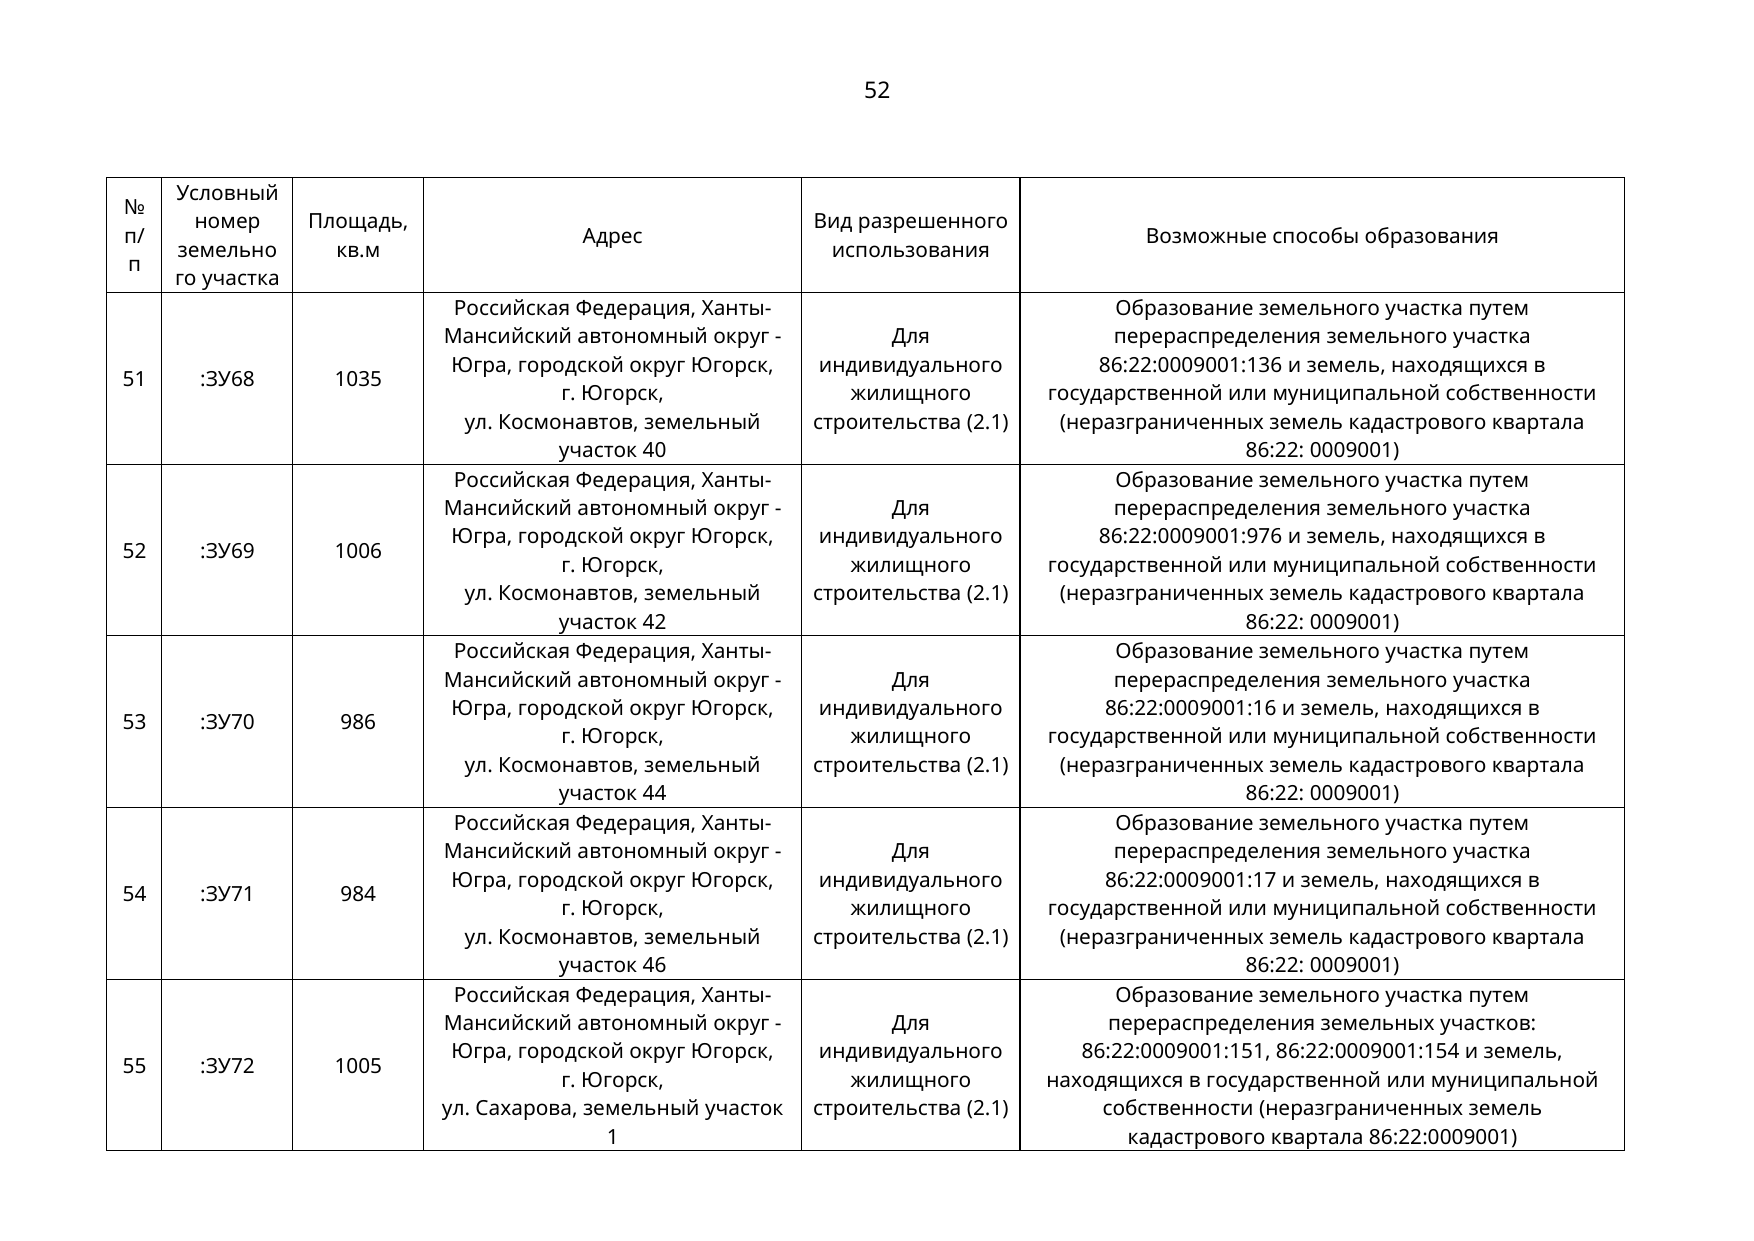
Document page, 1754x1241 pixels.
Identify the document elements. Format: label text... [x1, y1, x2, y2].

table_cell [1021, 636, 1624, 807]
table_header Вид разрешенного использования [802, 178, 1019, 292]
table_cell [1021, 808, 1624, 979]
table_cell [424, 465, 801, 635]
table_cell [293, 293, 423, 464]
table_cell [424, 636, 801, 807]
table_header Возможные способы образования [1021, 178, 1624, 292]
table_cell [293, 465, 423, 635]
table_header Адрес [424, 178, 801, 292]
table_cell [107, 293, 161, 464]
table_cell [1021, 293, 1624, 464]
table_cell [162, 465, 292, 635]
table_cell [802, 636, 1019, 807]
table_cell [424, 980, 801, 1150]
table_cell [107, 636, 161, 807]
table_header Площадь, кв.м [293, 178, 423, 292]
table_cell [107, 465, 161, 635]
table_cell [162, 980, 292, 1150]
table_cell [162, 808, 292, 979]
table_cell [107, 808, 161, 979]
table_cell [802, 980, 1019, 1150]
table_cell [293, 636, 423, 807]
table_header Условный номер земельного участка [162, 178, 292, 292]
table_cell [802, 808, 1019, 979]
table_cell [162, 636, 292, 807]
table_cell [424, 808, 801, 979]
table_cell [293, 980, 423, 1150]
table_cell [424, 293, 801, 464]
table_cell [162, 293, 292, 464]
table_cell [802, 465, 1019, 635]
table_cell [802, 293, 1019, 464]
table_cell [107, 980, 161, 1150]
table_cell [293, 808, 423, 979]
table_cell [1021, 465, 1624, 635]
table_header № п/п [107, 178, 161, 292]
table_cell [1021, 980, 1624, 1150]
